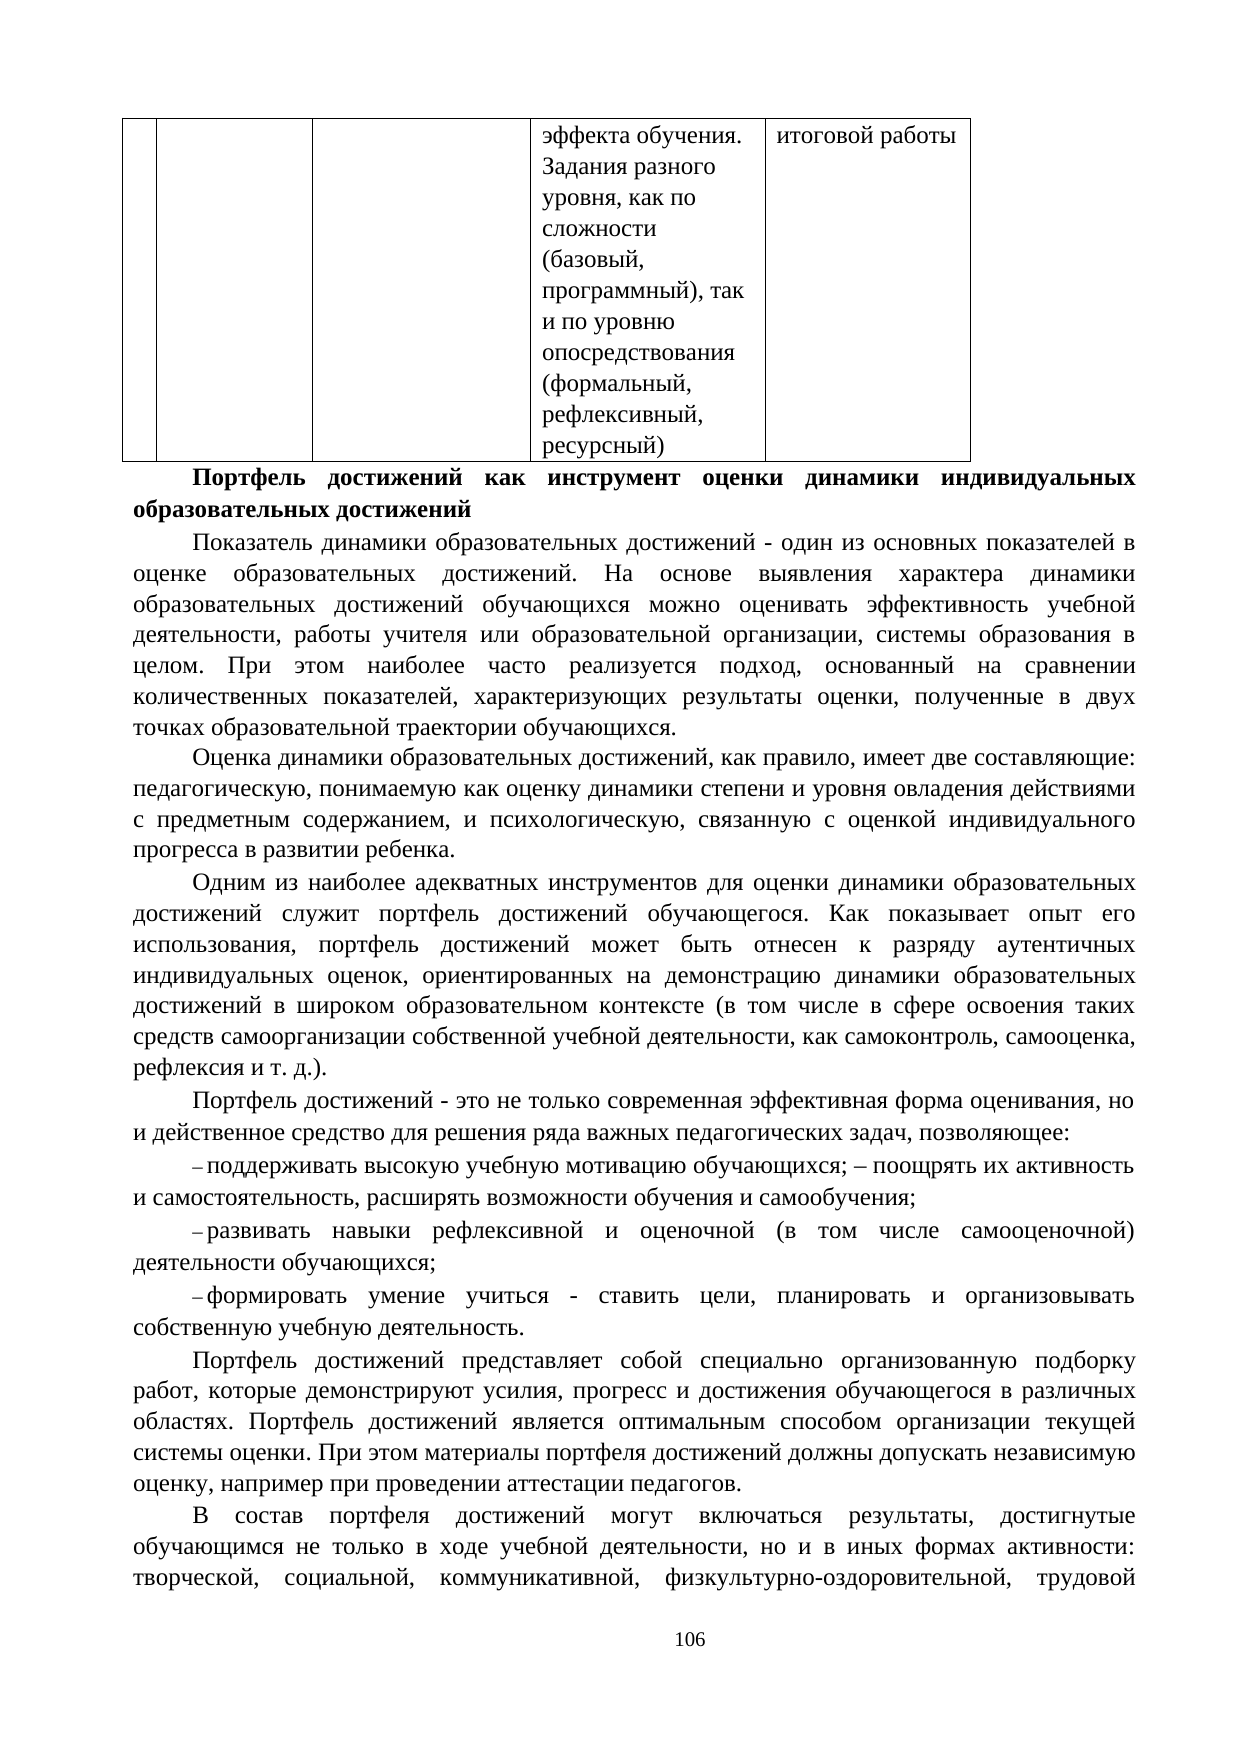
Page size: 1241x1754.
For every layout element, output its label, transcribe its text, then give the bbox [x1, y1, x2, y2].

list формировать умение учиться - ставить цели, планировать и организовывать собственную учебную деятельность. [133, 1280, 1135, 1340]
list развивать навыки рефлексивной и оценочной (в том числе самооценочной) деятельности обучающихся; [133, 1215, 1135, 1275]
list поддерживать высокую учебную мотивацию обучающихся; – поощрять их активность и самостоятельность, расширять возможности обучения и самообучения; [133, 1150, 1135, 1210]
text Оценка динамики образовательных достижений, как правило, имеет две составляющие: педагогическую, понимаемую как оценку динамики степени и уровня овладения действиями с предметным содержанием, и психологическую, связанную с оценкой индивидуального прогресса в развитии ребенка. [133, 742, 1137, 863]
text Показатель динамики образовательных достижений - один из основных показателей в оценке образовательных достижений. На основе выявления характера динамики образовательных достижений обучающихся можно оценивать эффективность учебной деятельности, работы учителя или образовательной организации, системы образования в целом. При этом наиболее часто реализуется подход, основанный на сравнении количественных показателей, характеризующих результаты оценки, полученные в двух точках образовательной траектории обучающихся. [133, 527, 1136, 740]
text Портфель достижений как инструмент оценки динамики индивидуальных образовательных достижений [133, 462, 1137, 523]
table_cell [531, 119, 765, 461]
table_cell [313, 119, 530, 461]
text Портфель достижений - это не только современная эффективная форма оценивания, но и действенное средство для решения ряда важных педагогических задач, позволяющее: [133, 1085, 1135, 1145]
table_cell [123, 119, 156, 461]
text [133, 1501, 1136, 1591]
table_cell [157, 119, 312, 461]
text Одним из наиболее адекватных инструментов для оценки динамики образовательных достижений служит портфель достижений обучающегося. Как показывает опыт его использования, портфель достижений может быть отнесен к разряду аутентичных индивидуальных оценок, ориентированных на демонстрацию динамики образовательных достижений в широком образовательном контексте (в том числе в сфере освоения таких средств самоорганизации собственной учебной деятельности, как самоконтроль, самооценка, рефлексия и т. д.). [133, 867, 1137, 1081]
text Портфель достижений представляет собой специально организованную подборку работ, которые демонстрируют усилия, прогресс и достижения обучающегося в различных областях. Портфель достижений является оптимальным способом организации текущей системы оценки. При этом материалы портфеля достижений должны допускать независимую оценку, например при проведении аттестации педагогов. [133, 1345, 1137, 1496]
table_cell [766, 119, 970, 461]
